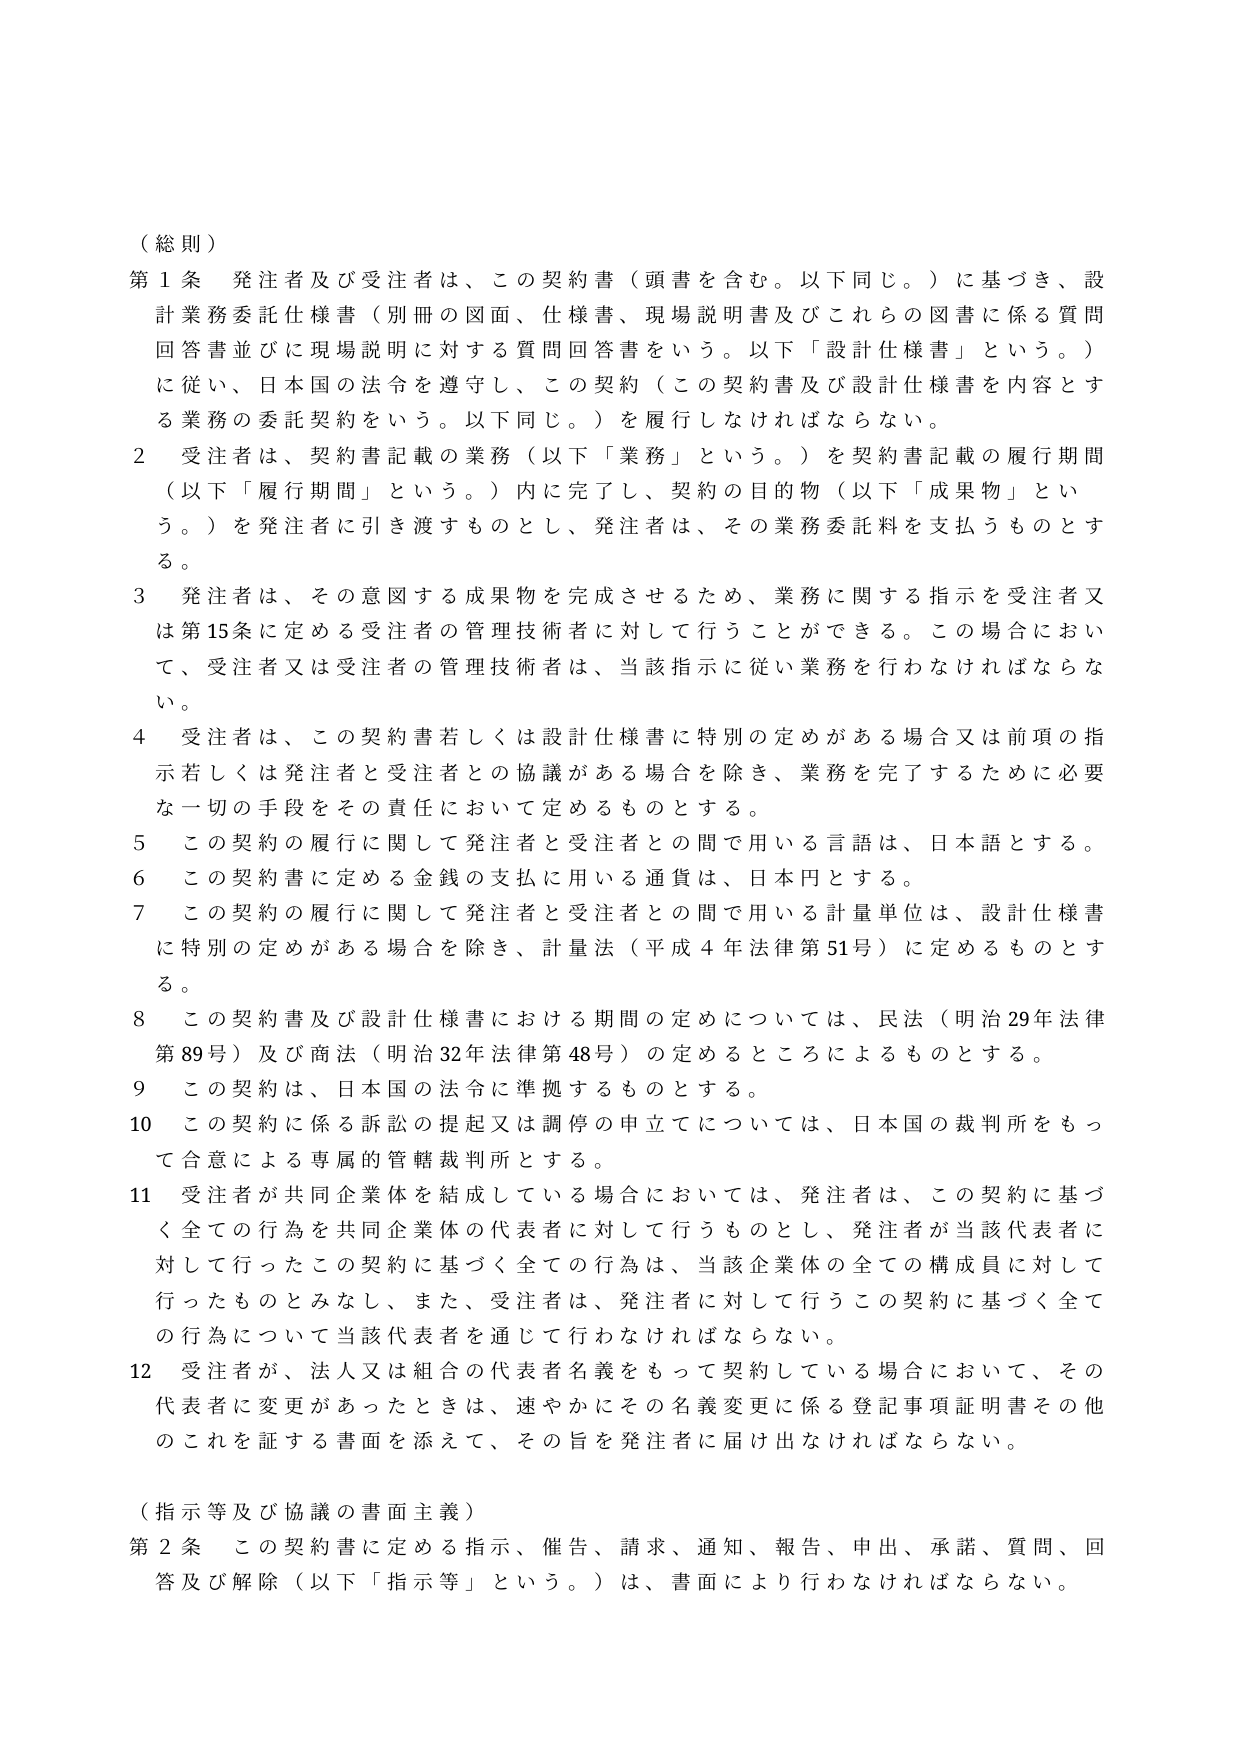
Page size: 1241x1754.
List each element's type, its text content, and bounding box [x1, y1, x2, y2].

text ６ この契約書に定める金銭の支払に用いる通貨は、日本円とする。 [129, 859, 1111, 894]
text ８ この契約書及び設計仕様書における期間の定めについては、民法（明治29年法律第89号）及び商法（明治32年法律第48号）の定めるところによるものとする。 [129, 1000, 1111, 1071]
text （指示等及び協議の書面主義） [129, 1493, 1111, 1528]
text 10 この契約に係る訴訟の提起又は調停の申立てについては、日本国の裁判所をもって合意による専属的管轄裁判所とする。 [129, 1106, 1111, 1176]
text （総則） [129, 226, 1111, 261]
text 第１条 発注者及び受注者は、この契約書（頭書を含む。以下同じ。）に基づき、設計業務委託仕様書（別冊の図面、仕様書、現場説明書及びこれらの図書に係る質問回答書並びに現場説明に対する質問回答書をいう。以下「設計仕様書」という。）に従い、日本国の法令を遵守し、この契約（この契約書及び設計仕様書を内容とする業務の委託契約をいう。以下同じ。）を履行しなければならない。 [129, 261, 1111, 437]
text ５ この契約の履行に関して発注者と受注者との間で用いる言語は、日本語とする。 [129, 824, 1111, 859]
text ３ 発注者は、その意図する成果物を完成させるため、業務に関する指示を受注者又は第15条に定める受注者の管理技術者に対して行うことができる。この場合において、受注者又は受注者の管理技術者は、当該指示に従い業務を行わなければならない。 [129, 578, 1111, 718]
text ７ この契約の履行に関して発注者と受注者との間で用いる計量単位は、設計仕様書に特別の定めがある場合を除き、計量法（平成４年法律第51号）に定めるものとする。 [129, 894, 1111, 1000]
text 12 受注者が、法人又は組合の代表者名義をもって契約している場合において、その代表者に変更があったときは、速やかにその名義変更に係る登記事項証明書その他のこれを証する書面を添えて、その旨を発注者に届け出なければならない。 [129, 1352, 1111, 1458]
text 11 受注者が共同企業体を結成している場合においては、発注者は、この契約に基づく全ての行為を共同企業体の代表者に対して行うものとし、発注者が当該代表者に対して行ったこの契約に基づく全ての行為は、当該企業体の全ての構成員に対して行ったものとみなし、また、受注者は、発注者に対して行うこの契約に基づく全ての行為について当該代表者を通じて行わなければならない。 [129, 1176, 1111, 1352]
text ４ 受注者は、この契約書若しくは設計仕様書に特別の定めがある場合又は前項の指示若しくは発注者と受注者との協議がある場合を除き、業務を完了するために必要な一切の手段をその責任において定めるものとする。 [129, 718, 1111, 824]
text ９ この契約は、日本国の法令に準拠するものとする。 [129, 1071, 1111, 1106]
text ２ 受注者は、契約書記載の業務（以下「業務」という。）を契約書記載の履行期間（以下「履行期間」という。）内に完了し、契約の目的物（以下「成果物」という。）を発注者に引き渡すものとし、発注者は、その業務委託料を支払うものとする。 [129, 437, 1111, 578]
text 第２条 この契約書に定める指示、催告、請求、通知、報告、申出、承諾、質問、回答及び解除（以下「指示等」という。）は、書面により行わなければならない。 [129, 1528, 1111, 1599]
